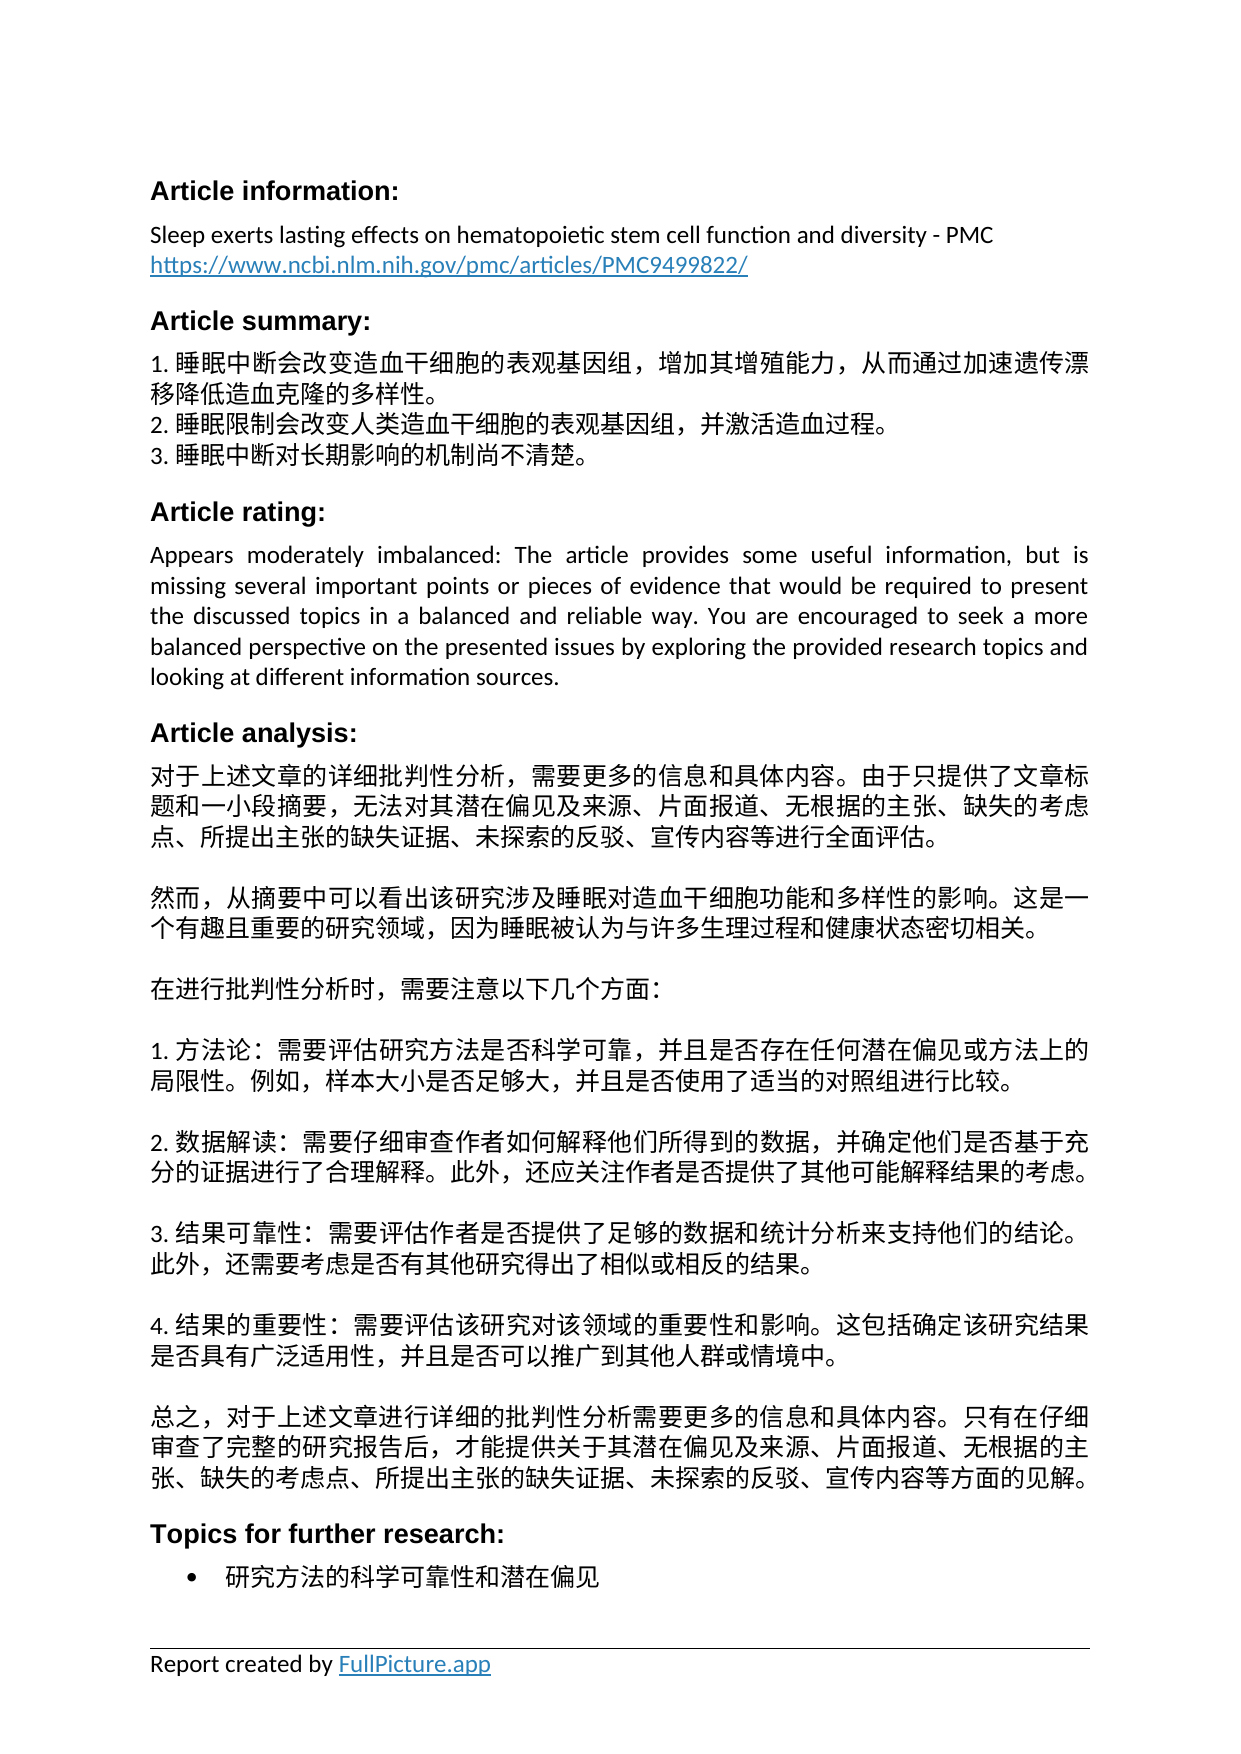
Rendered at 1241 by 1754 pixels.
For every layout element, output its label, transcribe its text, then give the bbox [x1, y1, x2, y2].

subtitle Article information: [150, 175, 1090, 206]
text 3. 睡眠中断对长期影响的机制尚不清楚。 [150, 440, 1090, 471]
subtitle Article summary: [150, 305, 1090, 336]
subtitle Article analysis: [150, 717, 1090, 748]
text 在进行批判性分析时，需要注意以下几个方面： [150, 974, 1090, 1005]
text 4. 结果的重要性：需要评估该研究对该领域的重要性和影响。这包括确定该研究结果是否具有广泛适用性，并且是否可以推广到其他人群或情境中。 [150, 1310, 1090, 1371]
text 对于上述文章的详细批判性分析，需要更多的信息和具体内容。由于只提供了文章标题和一小段摘要，无法对其潜在偏见及来源、片面报道、无根据的主张、缺失的考虑点、所提出主张的缺失证据、未探索的反驳、宣传内容等进行全面评估。 [150, 761, 1090, 852]
text 3. 结果可靠性：需要评估作者是否提供了足够的数据和统计分析来支持他们的结论。此外，还需要考虑是否有其他研究得出了相似或相反的结果。 [150, 1218, 1090, 1279]
text 总之，对于上述文章进行详细的批判性分析需要更多的信息和具体内容。只有在仔细审查了完整的研究报告后，才能提供关于其潜在偏见及来源、片面报道、无根据的主张、缺失的考虑点、所提出主张的缺失证据、未探索的反驳、宣传内容等方面的见解。 [150, 1402, 1090, 1493]
text Sleep exerts lasting effects on hematopoietic stem cell function and diversity - PMChttps://www.ncbi.nlm.nih.gov/pmc/articles/PMC9499822/ [150, 219, 1090, 280]
text 然而，从摘要中可以看出该研究涉及睡眠对造血干细胞功能和多样性的影响。这是一个有趣且重要的研究领域，因为睡眠被认为与许多生理过程和健康状态密切相关。 [150, 883, 1090, 944]
text 2. 睡眠限制会改变人类造血干细胞的表观基因组，并激活造血过程。 [150, 409, 1090, 440]
text 1. 方法论：需要评估研究方法是否科学可靠，并且是否存在任何潜在偏见或方法上的局限性。例如，样本大小是否足够大，并且是否使用了适当的对照组进行比较。 [150, 1035, 1090, 1096]
text 1. 睡眠中断会改变造血干细胞的表观基因组，增加其增殖能力，从而通过加速遗传漂移降低造血克隆的多样性。 [150, 348, 1090, 409]
list 研究方法的科学可靠性和潜在偏见 [187, 1562, 1090, 1592]
subtitle Topics for further research: [150, 1518, 1090, 1549]
text 2. 数据解读：需要仔细审查作者如何解释他们所得到的数据，并确定他们是否基于充分的证据进行了合理解释。此外，还应关注作者是否提供了其他可能解释结果的考虑。 [150, 1127, 1090, 1188]
text Appears moderately imbalanced: The article provides some useful information, but is missing several important points or pieces of evidence that would be required to present the discussed topics in a balanced and reliable way. You are encouraged to seek a more balanced perspective on the presented issues by exploring the provided research topics and looking at different information sources. [150, 539, 1090, 692]
subtitle Article rating: [150, 496, 1090, 527]
